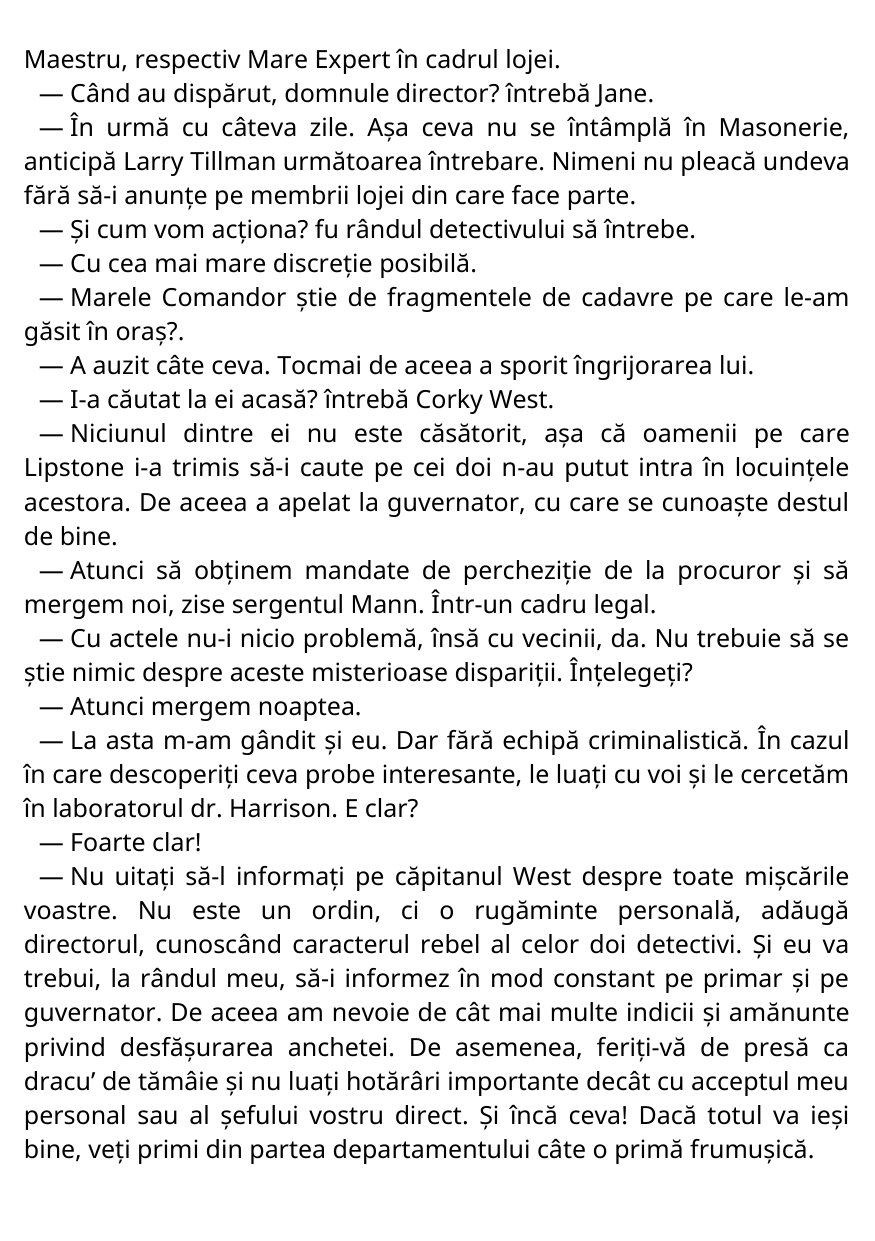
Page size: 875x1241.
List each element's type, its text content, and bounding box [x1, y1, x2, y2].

text — Atunci mergem noaptea. [24, 688, 850, 723]
text — A auzit câte ceva. Tocmai de aceea a sporit îngrijorarea lui. [24, 348, 850, 382]
text — Şi cum vom acţiona? fu rândul detectivului să întrebe. [24, 212, 850, 246]
text — Niciunul dintre ei nu este căsătorit, aşa că oamenii pe care Lipstone i-a trimis să-i caute pe cei doi n-au putut intra în locuinţele acestora. De aceea a apelat la guvernator, cu care se cunoaşte destul de bine. [24, 416, 850, 552]
text — Foarte clar! [24, 825, 850, 859]
text — I-a căutat la ei acasă? întrebă Corky West. [24, 382, 850, 416]
text — Cu actele nu-i nicio problemă, însă cu vecinii, da. Nu trebuie să se ştie nimic despre aceste misterioase dispariţii. Înţelegeţi? [24, 620, 850, 688]
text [24, 41, 850, 75]
text — La asta m-am gândit şi eu. Dar fără echipă criminalistică. În cazul în care descoperiţi ceva probe interesante, le luaţi cu voi şi le cercetăm în laboratorul dr. Harrison. E clar? [24, 723, 850, 825]
text — Atunci să obţinem mandate de percheziţie de la procuror şi să mergem noi, zise sergentul Mann. Într-un cadru legal. [24, 552, 850, 620]
text — Marele Comandor ştie de fragmentele de cadavre pe care le-am găsit în oraş?. [24, 280, 850, 348]
text — Nu uitaţi să-l informaţi pe căpitanul West despre toate mişcările voastre. Nu este un ordin, ci o rugăminte personală, adăugă directorul, cunoscând caracterul rebel al celor doi detectivi. Şi eu va trebui, la rândul meu, să-i informez în mod constant pe primar şi pe guvernator. De aceea am nevoie de cât mai multe indicii şi amănunte privind desfăşurarea anchetei. De asemenea, feriţi-vă de presă ca dracu’ de tămâie şi nu luaţi hotărâri importante decât cu acceptul meu personal sau al şefului vostru direct. Şi încă ceva! Dacă totul va ieşi bine, veţi primi din partea departamentului câte o primă frumuşică. [24, 859, 850, 1165]
text — Cu cea mai mare discreţie posibilă. [24, 246, 850, 280]
text — Când au dispărut, domnule director? întrebă Jane. [24, 75, 850, 109]
text — În urmă cu câteva zile. Aşa ceva nu se întâmplă în Masonerie, anticipă Larry Tillman următoarea întrebare. Nimeni nu pleacă undeva fără să-i anunţe pe membrii lojei din care face parte. [24, 109, 850, 212]
